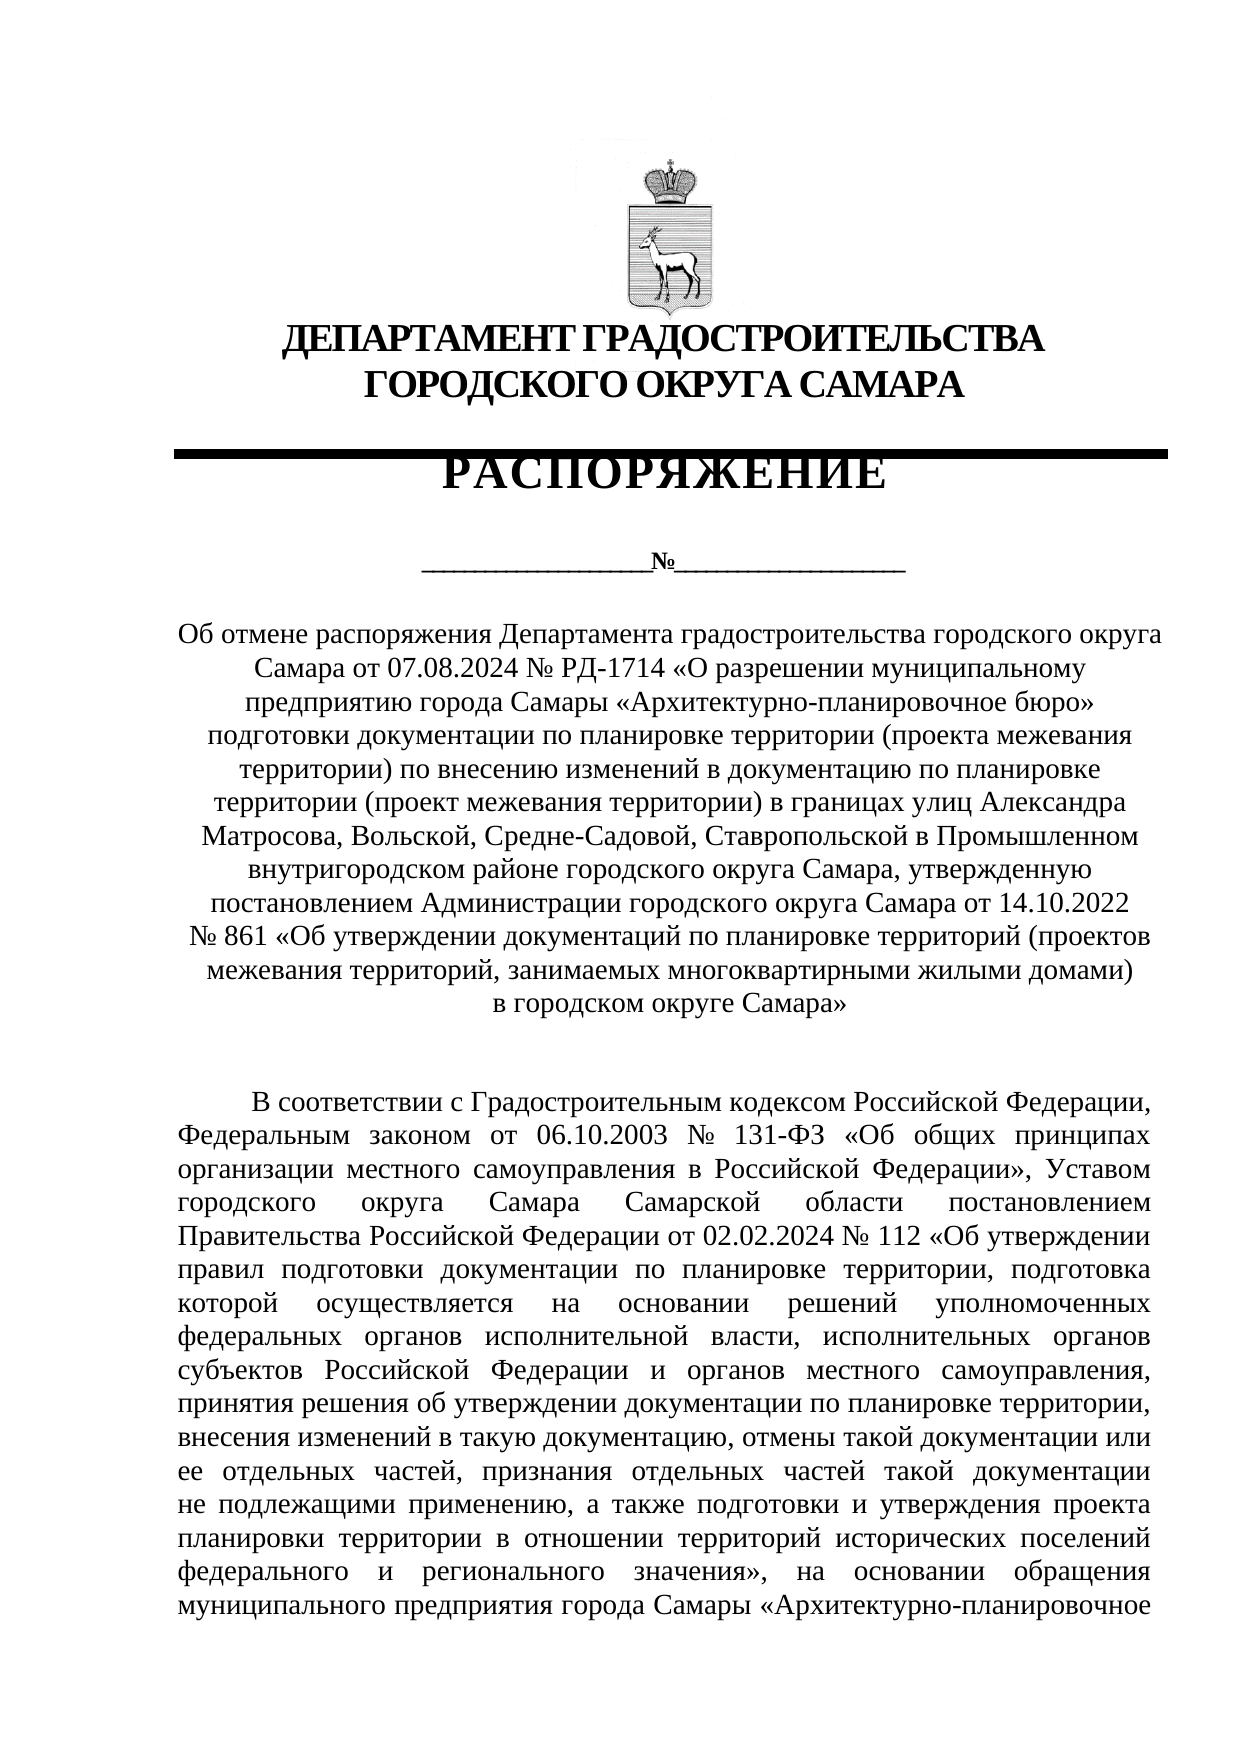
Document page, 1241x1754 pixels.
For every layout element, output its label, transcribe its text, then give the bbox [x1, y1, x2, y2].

text Об отмене распоряжения Департамента градостроительства городского округа Самара от 07.08.2024 № РД-1714 «О разрешении муниципальному предприятию города Самары «Архитектурно-планировочное бюро» подготовки документации по планировке территории (проекта межевания территории) по внесению изменений в документацию по планировке территории (проект межевания территории) в границах улиц Александра Матросова, Вольской, Средне-Садовой, Ставропольской в Промышленном внутригородском районе городского округа Самара, утвержденную постановлением Администрации городского округа Самара от 14.10.2022 № 861 «Об утверждении документаций по планировке территорий (проектов межевания территорий, занимаемых многоквартирными жилыми домами) в городском округе Самара» [177, 617, 1163, 1019]
picture [558, 97, 760, 315]
text ДЕПАРТАМЕНТ ГРАДОСТРОИТЕЛЬСТВА [177, 315, 1152, 360]
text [177, 1084, 1152, 1620]
text ГОРОДСКОГО ОКРУГА САМАРА [177, 360, 1152, 406]
text РАСПОРЯЖЕНИЕ [177, 444, 1152, 499]
text ______________________№______________________ [177, 546, 1152, 575]
